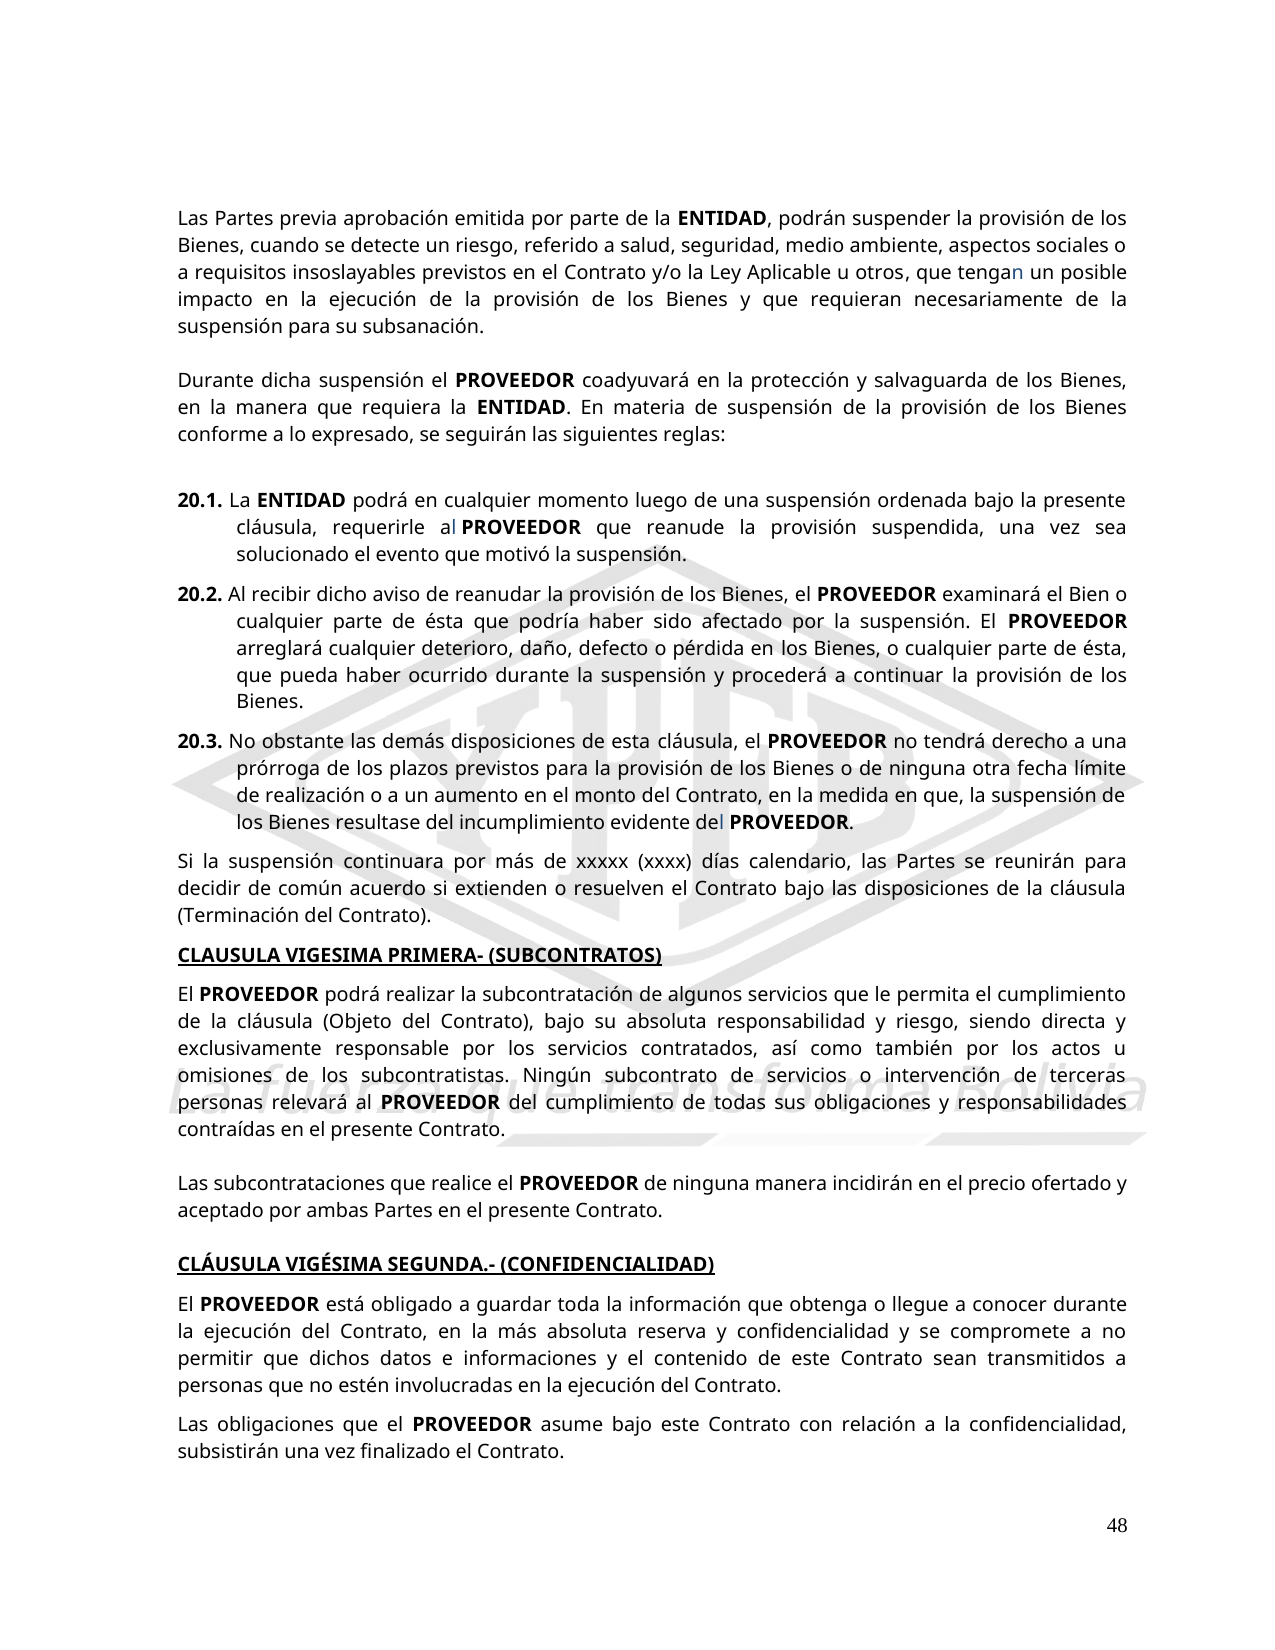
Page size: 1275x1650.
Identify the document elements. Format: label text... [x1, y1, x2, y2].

text El PROVEEDOR podrá realizar la subcontratación de algunos servicios que le permita el cumplimiento de la cláusula (Objeto del Contrato), bajo su absoluta responsabilidad y riesgo, siendo directa y exclusivamente responsable por los servicios contratados, así como también por los actos u omisiones de los subcontratistas. Ningún subcontrato de servicios o intervención de terceras personas relevará al PROVEEDOR del cumplimiento de todas sus obligaciones y responsabilidades contraídas en el presente Contrato. [177, 981, 1127, 1142]
text Durante dicha suspensión el PROVEEDOR coadyuvará en la protección y salvaguarda de los Bienes, en la manera que requiera la ENTIDAD. En materia de suspensión de la provisión de los Bienes conforme a lo expresado, se seguirán las siguientes reglas: [177, 366, 1127, 447]
text Las obligaciones que el PROVEEDOR asume bajo este Contrato con relación a la confidencialidad, subsistirán una vez finalizado el Contrato. [177, 1410, 1128, 1464]
text Las Partes previa aprobación emitida por parte de la ENTIDAD, podrán suspender la provisión de los Bienes, cuando se detecte un riesgo, referido a salud, seguridad, medio ambiente, aspectos sociales o a requisitos insoslayables previstos en el Contrato y/o la Ley Aplicable u otros, que tengan un posible impacto en la ejecución de la provisión de los Bienes y que requieran necesariamente de la suspensión para su subsanación. [177, 204, 1127, 339]
text 20.3. No obstante las demás disposiciones de esta cláusula, el PROVEEDOR no tendrá derecho a una prórroga de los plazos previstos para la provisión de los Bienes o de ninguna otra fecha límite de realización o a un aumento en el monto del Contrato, en la medida en que, la suspensión de los Bienes resultase del incumplimiento evidente del PROVEEDOR. [177, 727, 1127, 835]
text CLAUSULA VIGESIMA PRIMERA- (SUBCONTRATOS) [177, 941, 1127, 968]
text Las subcontrataciones que realice el PROVEEDOR de ninguna manera incidirán en el precio ofertado y aceptado por ambas Partes en el presente Contrato. [177, 1169, 1127, 1223]
text 20.1. La ENTIDAD podrá en cualquier momento luego de una suspensión ordenada bajo la presente cláusula, requerirle al PROVEEDOR que reanude la provisión suspendida, una vez sea solucionado el evento que motivó la suspensión. [177, 486, 1127, 567]
text Si la suspensión continuara por más de xxxxx (xxxx) días calendario, las Partes se reunirán para decidir de común acuerdo si extienden o resuelven el Contrato bajo las disposiciones de la cláusula (Terminación del Contrato). [177, 848, 1127, 929]
text El PROVEEDOR está obligado a guardar toda la información que obtenga o llegue a conocer durante la ejecución del Contrato, en la más absoluta reserva y confidencialidad y se compromete a no permitir que dichos datos e informaciones y el contenido de este Contrato sean transmitidos a personas que no estén involucradas en la ejecución del Contrato. [177, 1290, 1128, 1398]
text 20.2. Al recibir dicho aviso de reanudar la provisión de los Bienes, el PROVEEDOR examinará el Bien o cualquier parte de ésta que podría haber sido afectado por la suspensión. El PROVEEDOR arreglará cualquier deterioro, daño, defecto o pérdida en los Bienes, o cualquier parte de ésta, que pueda haber ocurrido durante la suspensión y procederá a continuar la provisión de los Bienes. [177, 580, 1127, 715]
text CLÁUSULA VIGÉSIMA SEGUNDA.- (CONFIDENCIALIDAD) [177, 1250, 1127, 1277]
